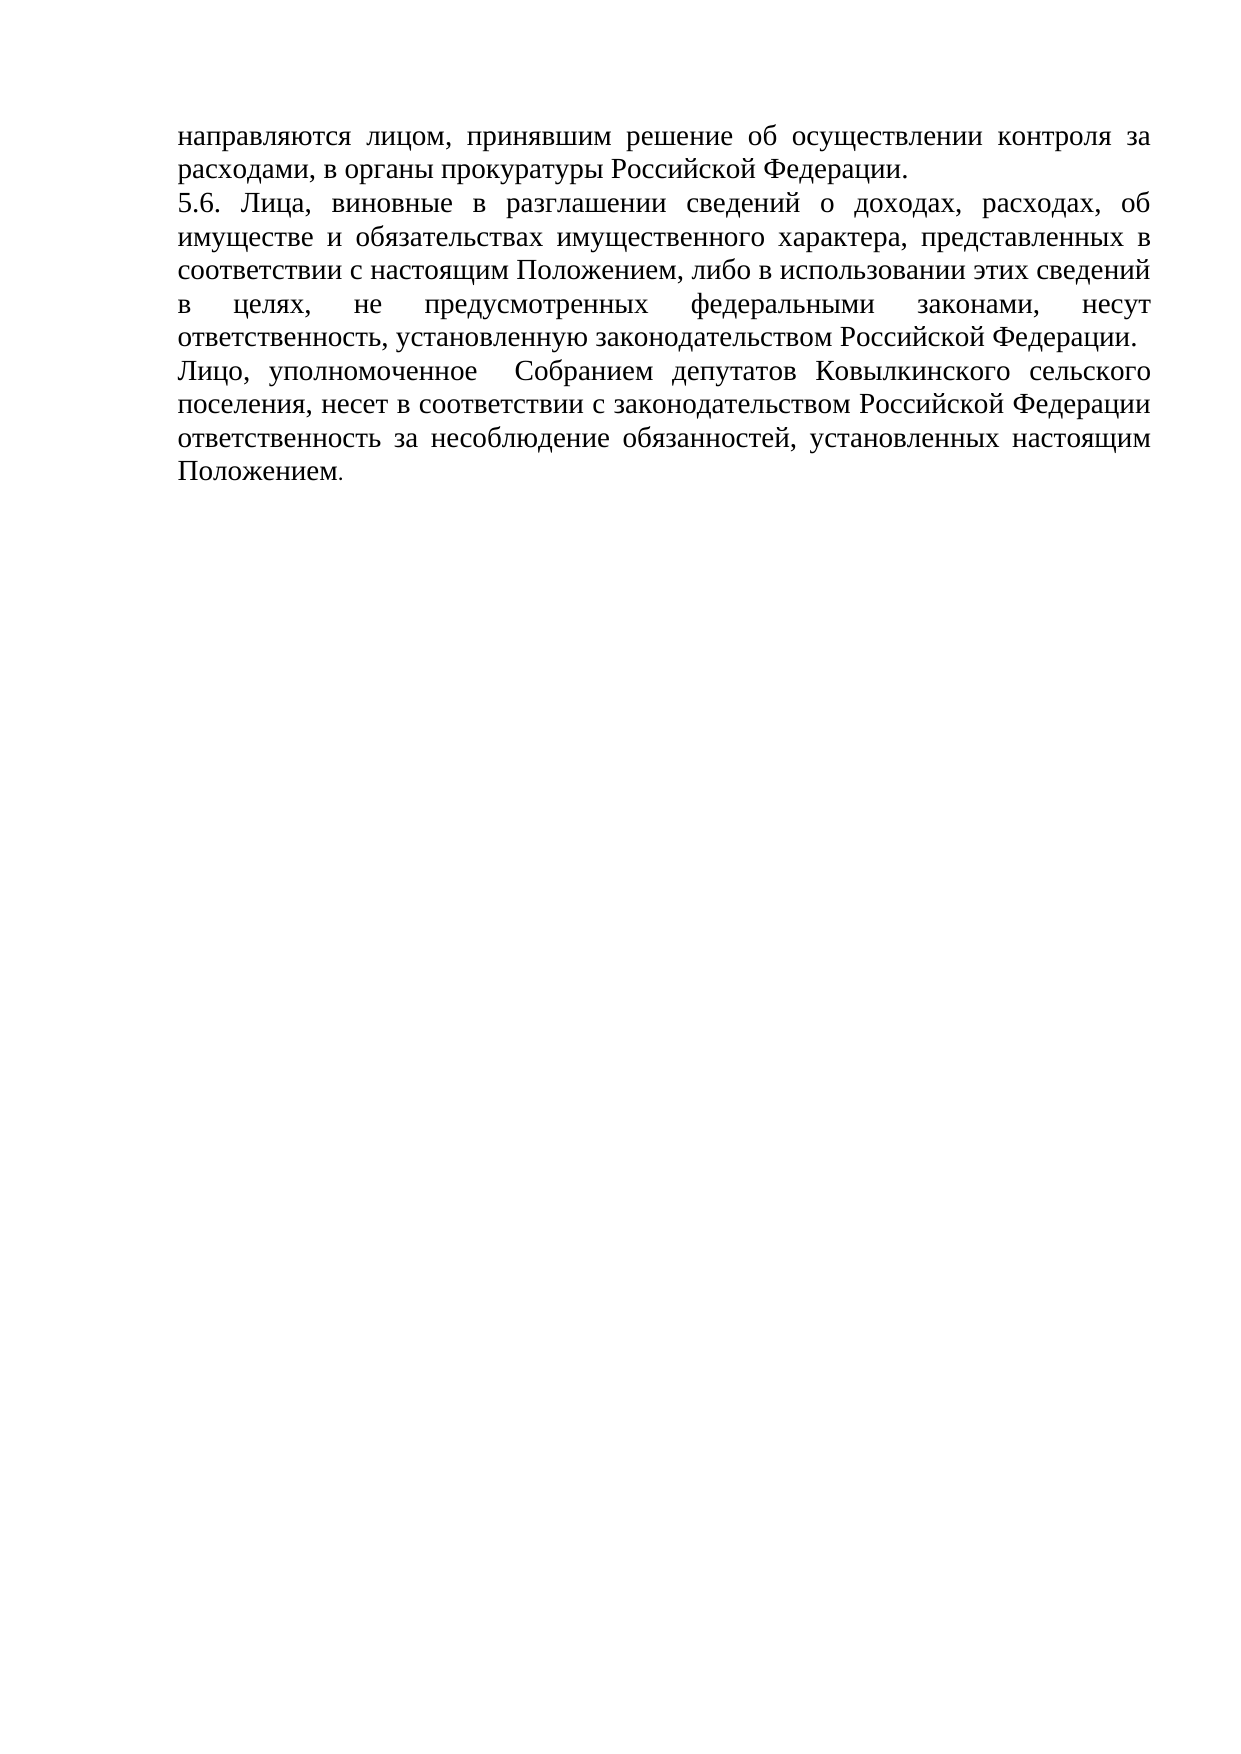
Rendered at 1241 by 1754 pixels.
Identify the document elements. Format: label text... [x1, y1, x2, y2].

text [177, 118, 1152, 185]
text Лицо, уполномоченное Собранием депутатов Ковылкинского сельского поселения, несет в соответствии с законодательством Российской Федерации ответственность за несоблюдение обязанностей, установленных настоящим Положением. [177, 353, 1152, 487]
text 5.6. Лица, виновные в разглашении сведений о доходах, расходах, об имуществе и обязательствах имущественного характера, представленных в соответствии с настоящим Положением, либо в использовании этих сведений в целях, не предусмотренных федеральными законами, несут ответственность, установленную законодательством Российской Федерации. [177, 185, 1152, 353]
